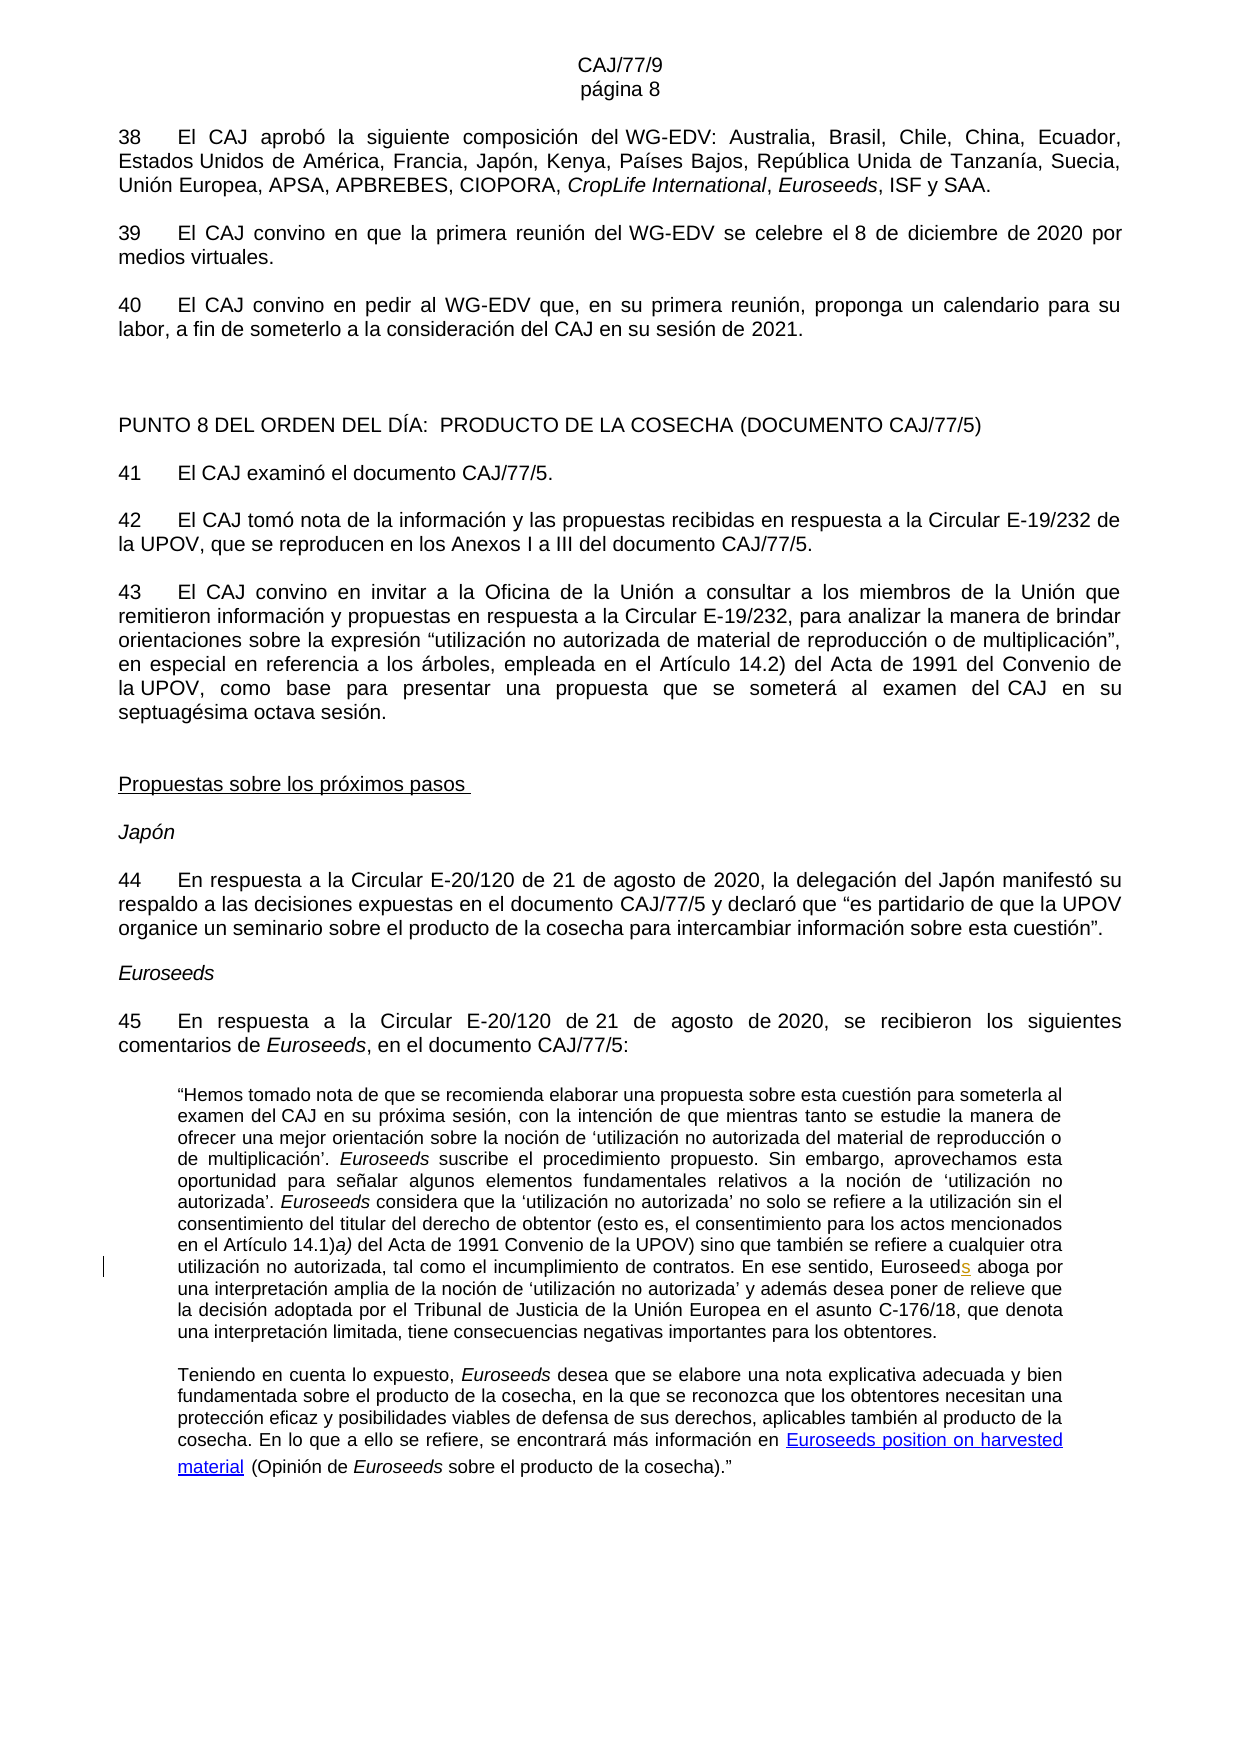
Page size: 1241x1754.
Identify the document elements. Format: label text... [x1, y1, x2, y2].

subtitle PUNTO 8 DEL ORDEN DEL DÍA: Producto de la cosecha (documento CAJ/77/5) [118, 412, 1122, 436]
text “Hemos tomado nota de que se recomienda elaborar una propuesta sobre esta cuestión para someterla al examen del CAJ en su próxima sesión, con la intención de que mientras tanto se estudie la manera de ofrecer una mejor orientación sobre la noción de ‘utilización no autorizada del material de reproducción o de multiplicación’. Euroseeds suscribe el procedimiento propuesto. Sin embargo, aprovechamos esta oportunidad para señalar algunos elementos fundamentales relativos a la noción de ‘utilización no autorizada’. Euroseeds considera que la ‘utilización no autorizada’ no solo se refiere a la utilización sin el consentimiento del titular del derecho de obtentor (esto es, el consentimiento para los actos mencionados en el Artículo 14.1)a) del Acta de 1991 Convenio de la UPOV) sino que también se refiere a cualquier otra utilización no autorizada, tal como el incumplimiento de contratos. En ese sentido, Euroseed aboga por una interpretación amplia de la noción de ‘utilización no autorizada’ y además desea poner de relieve que la decisión adoptada por el Tribunal de Justicia de la Unión Europea en el asunto C-176/18, que denota una interpretación limitada, tiene consecuencias negativas importantes para los obtentores. [177, 1083, 1063, 1342]
text El CAJ convino en invitar a la Oficina de la Unión a consultar a los miembros de la Unión que remitieron información y propuestas en respuesta a la Circular E-19/232, para analizar la manera de brindar orientaciones sobre la expresión “utilización no autorizada de material de reproducción o de multiplicación”, en especial en referencia a los árboles, empleada en el Artículo 14.2) del Acta de 1991 del Convenio de la UPOV, como base para presentar una propuesta que se someterá al examen del CAJ en su septuagésima octava sesión. [118, 580, 1122, 724]
text El CAJ aprobó la siguiente composición del WG-EDV: Australia, Brasil, Chile, China, Ecuador, Estados Unidos de América, Francia, Japón, Kenya, Países Bajos, República Unida de Tanzanía, Suecia, Unión Europea, APSA, APBREBES, CIOPORA, CropLife International, Euroseeds, ISF y SAA. [118, 125, 1122, 197]
text En respuesta a la Circular E-20/120 de 21 de agosto de 2020, la delegación del Japón manifestó su respaldo a las decisiones expuestas en el documento CAJ/77/5 y declaró que “es partidario de que la UPOV organice un seminario sobre el producto de la cosecha para intercambiar información sobre esta cuestión”. [118, 868, 1122, 939]
text El CAJ convino en pedir al WG-EDV que, en su primera reunión, proponga un calendario para su labor, a fin de someterlo a la consideración del CAJ en su sesión de 2021. [118, 293, 1122, 341]
text Japón [118, 820, 1122, 844]
subtitle Euroseeds [118, 961, 1122, 985]
text Teniendo en cuenta lo expuesto, Euroseeds desea que se elabore una nota explicativa adecuada y bien fundamentada sobre el producto de la cosecha, en la que se reconozca que los obtentores necesitan una protección eficaz y posibilidades viables de defensa de sus derechos, aplicables también al producto de la cosecha. En lo que a ello se refiere, se encontrará más información en Euroseeds position on harvested material (Opinión de Euroseeds sobre el producto de la cosecha).” [177, 1364, 1063, 1479]
text El CAJ convino en que la primera reunión del WG-EDV se celebre el 8 de diciembre de 2020 por medios virtuales. [118, 221, 1122, 269]
subtitle Propuestas sobre los próximos pasos [118, 772, 1122, 796]
text En respuesta a la Circular E-20/120 de 21 de agosto de 2020, se recibieron los siguientes comentarios de Euroseeds, en el documento CAJ/77/5: [118, 1009, 1122, 1057]
text El CAJ examinó el documento CAJ/77/5. [118, 460, 1122, 484]
text El CAJ tomó nota de la información y las propuestas recibidas en respuesta a la Circular E-19/232 de la UPOV, que se reproducen en los Anexos I a III del documento CAJ/77/5. [118, 508, 1122, 556]
